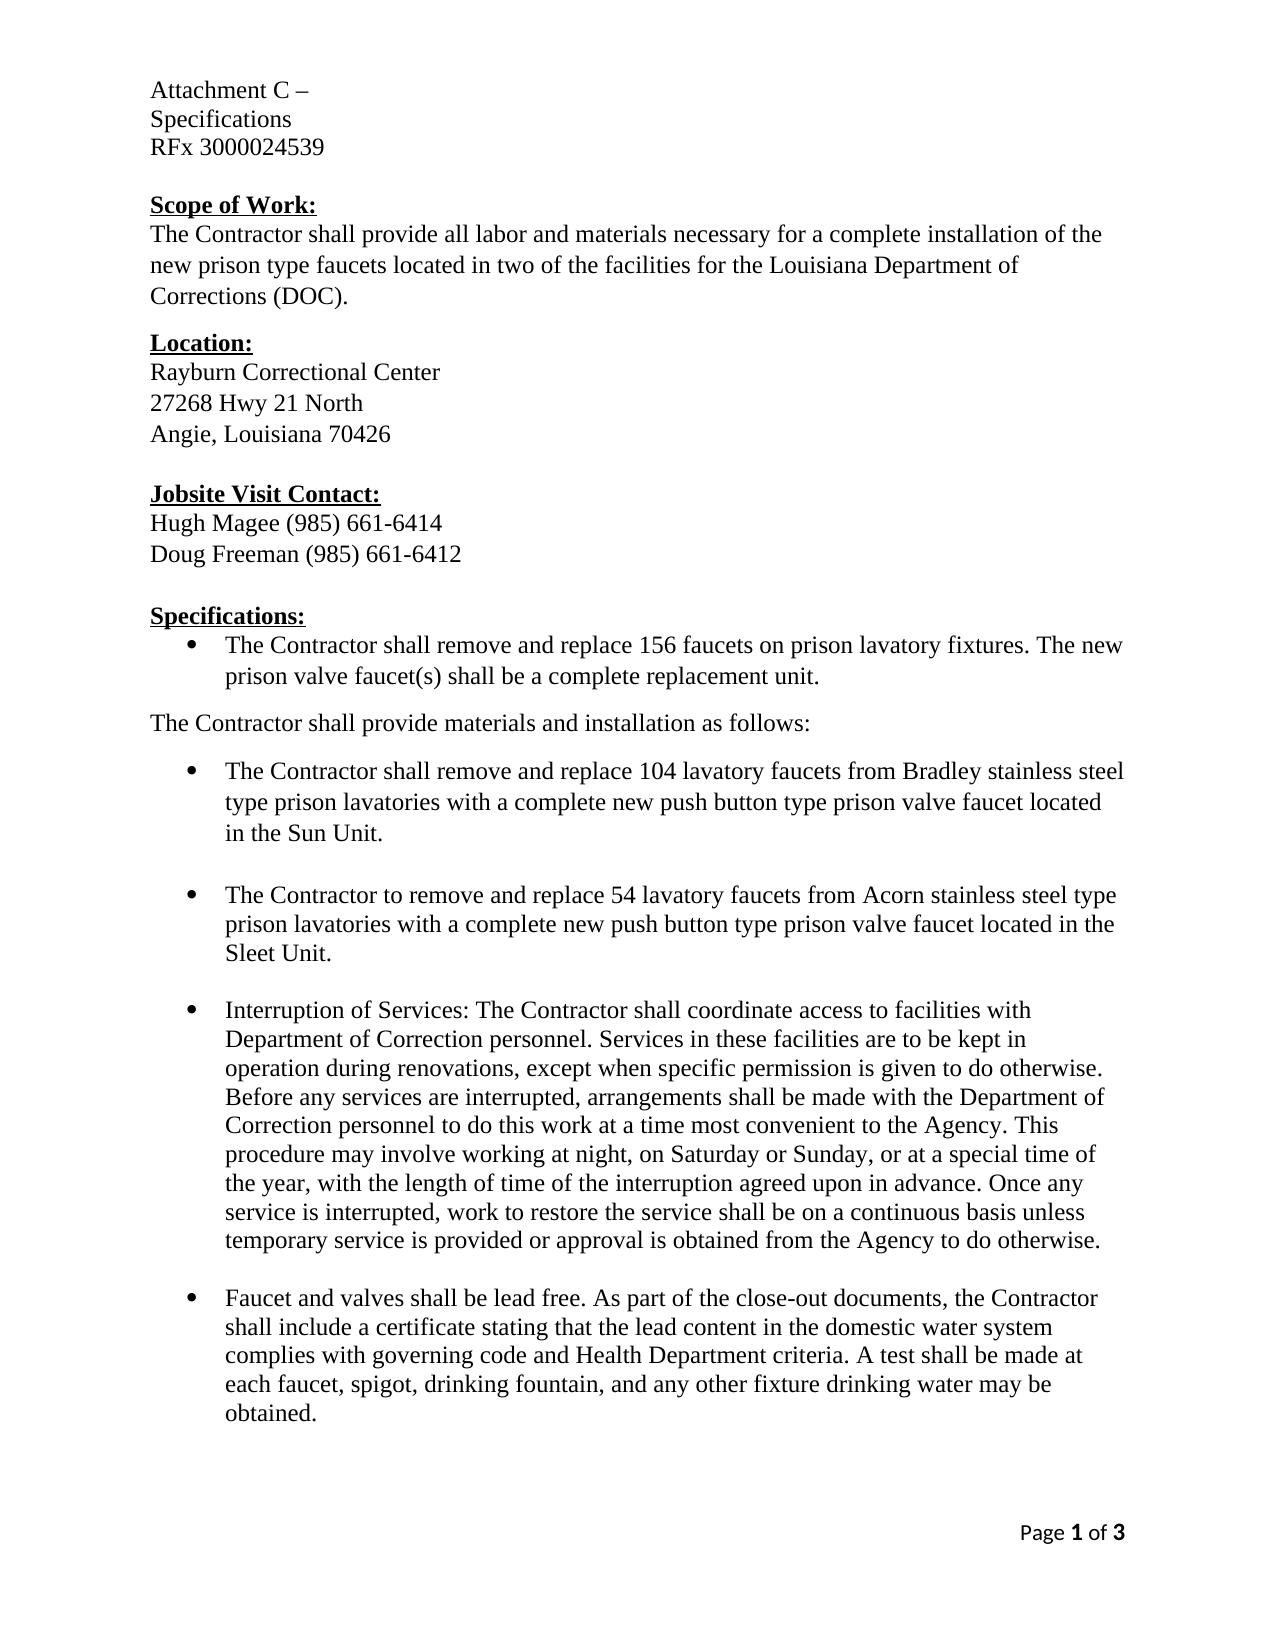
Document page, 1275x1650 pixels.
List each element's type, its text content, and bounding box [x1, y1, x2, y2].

text The Contractor shall provide materials and installation as follows: [150, 708, 1125, 737]
text Scope of Work: [150, 190, 1125, 219]
list The Contractor to remove and replace 54 lavatory faucets from Acorn stainless steel type prison lavatories with a complete new push button type prison valve faucet located in the Sleet Unit. [187, 880, 1125, 967]
text Jobsite Visit Contact: [150, 479, 1125, 508]
list Faucet and valves shall be lead free. As part of the close-out documents, the Contractor shall include a certificate stating that the lead content in the domestic water system complies with governing code and Health Department criteria. A test shall be made at each faucet, spigot, drinking fountain, and any other fixture drinking water may be obtained. [187, 1283, 1125, 1427]
list The Contractor shall remove and replace 104 lavatory faucets from Bradley stainless steel type prison lavatories with a complete new push button type prison valve faucet located in the Sun Unit. [187, 756, 1125, 847]
text Angie, Louisiana 70426 [150, 419, 1125, 448]
text The Contractor shall provide all labor and materials necessary for a complete installation of the new prison type faucets located in two of the facilities for the Louisiana Department of Corrections (DOC). [150, 219, 1125, 309]
list The Contractor shall remove and replace 156 faucets on prison lavatory fixtures. The new prison valve faucet(s) shall be a complete replacement unit. [187, 630, 1125, 689]
text Hugh Magee (985) 661-6414 [150, 508, 1125, 537]
text Doug Freeman (985) 661-6412 [150, 539, 1125, 568]
text Specifications: [150, 601, 1125, 630]
text 27268 Hwy 21 North [150, 388, 1125, 417]
text Rayburn Correctional Center [150, 357, 1125, 386]
list Interruption of Services: The Contractor shall coordinate access to facilities with Department of Correction personnel. Services in these facilities are to be kept in operation during renovations, except when specific permission is given to do otherwise. Before any services are interrupted, arrangements shall be made with the Department of Correction personnel to do this work at a time most convenient to the Agency. This procedure may involve working at night, on Saturday or Sunday, or at a special time of the year, with the length of time of the interruption agreed upon in advance. Once any service is interrupted, work to restore the service shall be on a continuous basis unless temporary service is provided or approval is obtained from the Agency to do otherwise. [187, 995, 1125, 1254]
text Location: [150, 328, 1125, 357]
